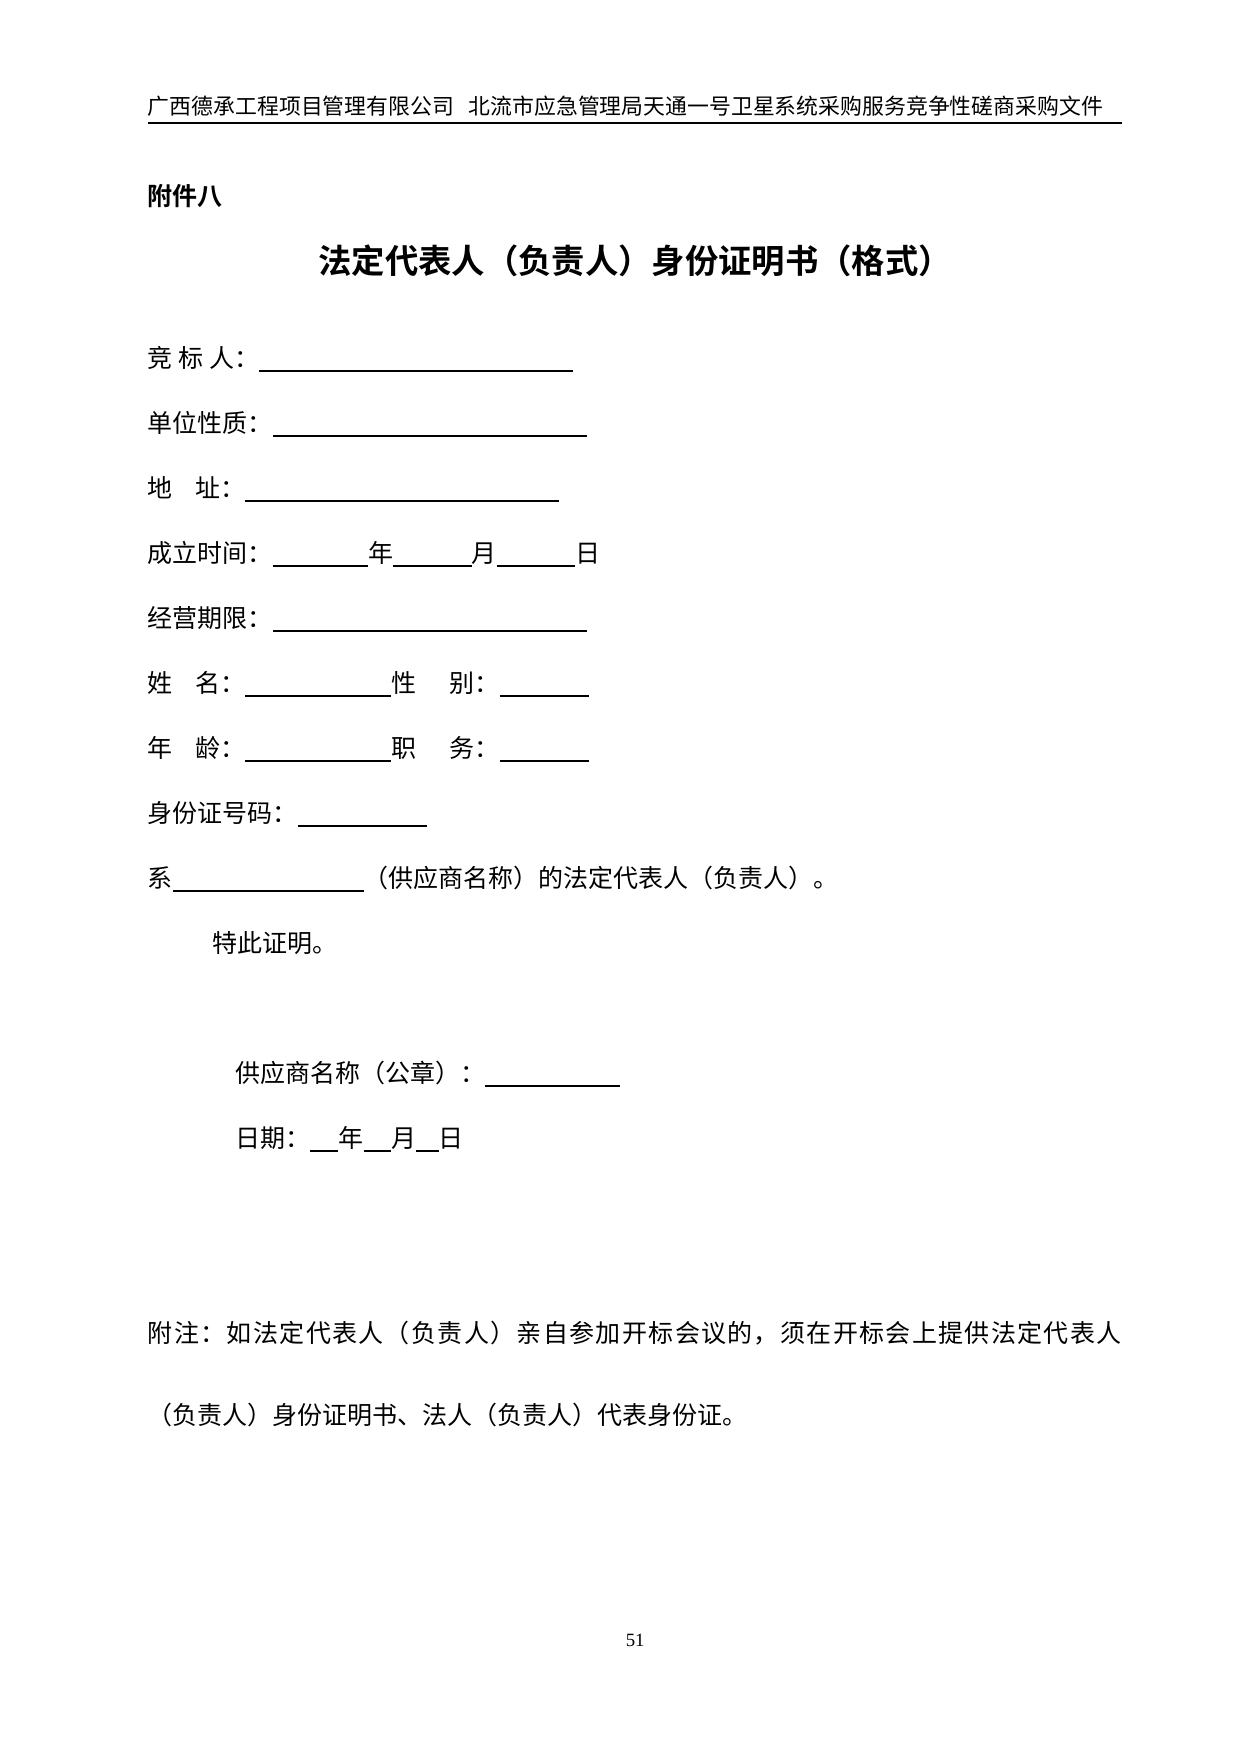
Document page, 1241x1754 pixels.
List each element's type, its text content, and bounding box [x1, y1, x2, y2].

text 地 址： [148, 454, 1122, 519]
text 经营期限： [148, 584, 1122, 649]
text 法定代表人（负责人）身份证明书（格式） [148, 227, 1122, 292]
text 成立时间： 年 月 日 [148, 519, 1122, 584]
text 身份证号码： [148, 779, 1122, 844]
text 年 龄： 职 务： [148, 714, 1122, 779]
text 特此证明。 [148, 909, 1122, 974]
text 单位性质： [148, 389, 1122, 454]
text 日期： 年 月 日 [148, 1104, 1122, 1169]
text 附注：如法定代表人（负责人）亲自参加开标会议的，须在开标会上提供法定代表人（负责人）身份证明书、法人（负责人）代表身份证。 [148, 1299, 1122, 1446]
text 竞 标 人： [148, 324, 1122, 389]
text 附件八 [148, 162, 1122, 227]
text 供应商名称（公章）： [148, 1039, 1122, 1104]
text 姓 名： 性 别： [148, 649, 1122, 714]
text 系 （供应商名称）的法定代表人（负责人）。 [148, 844, 1122, 909]
